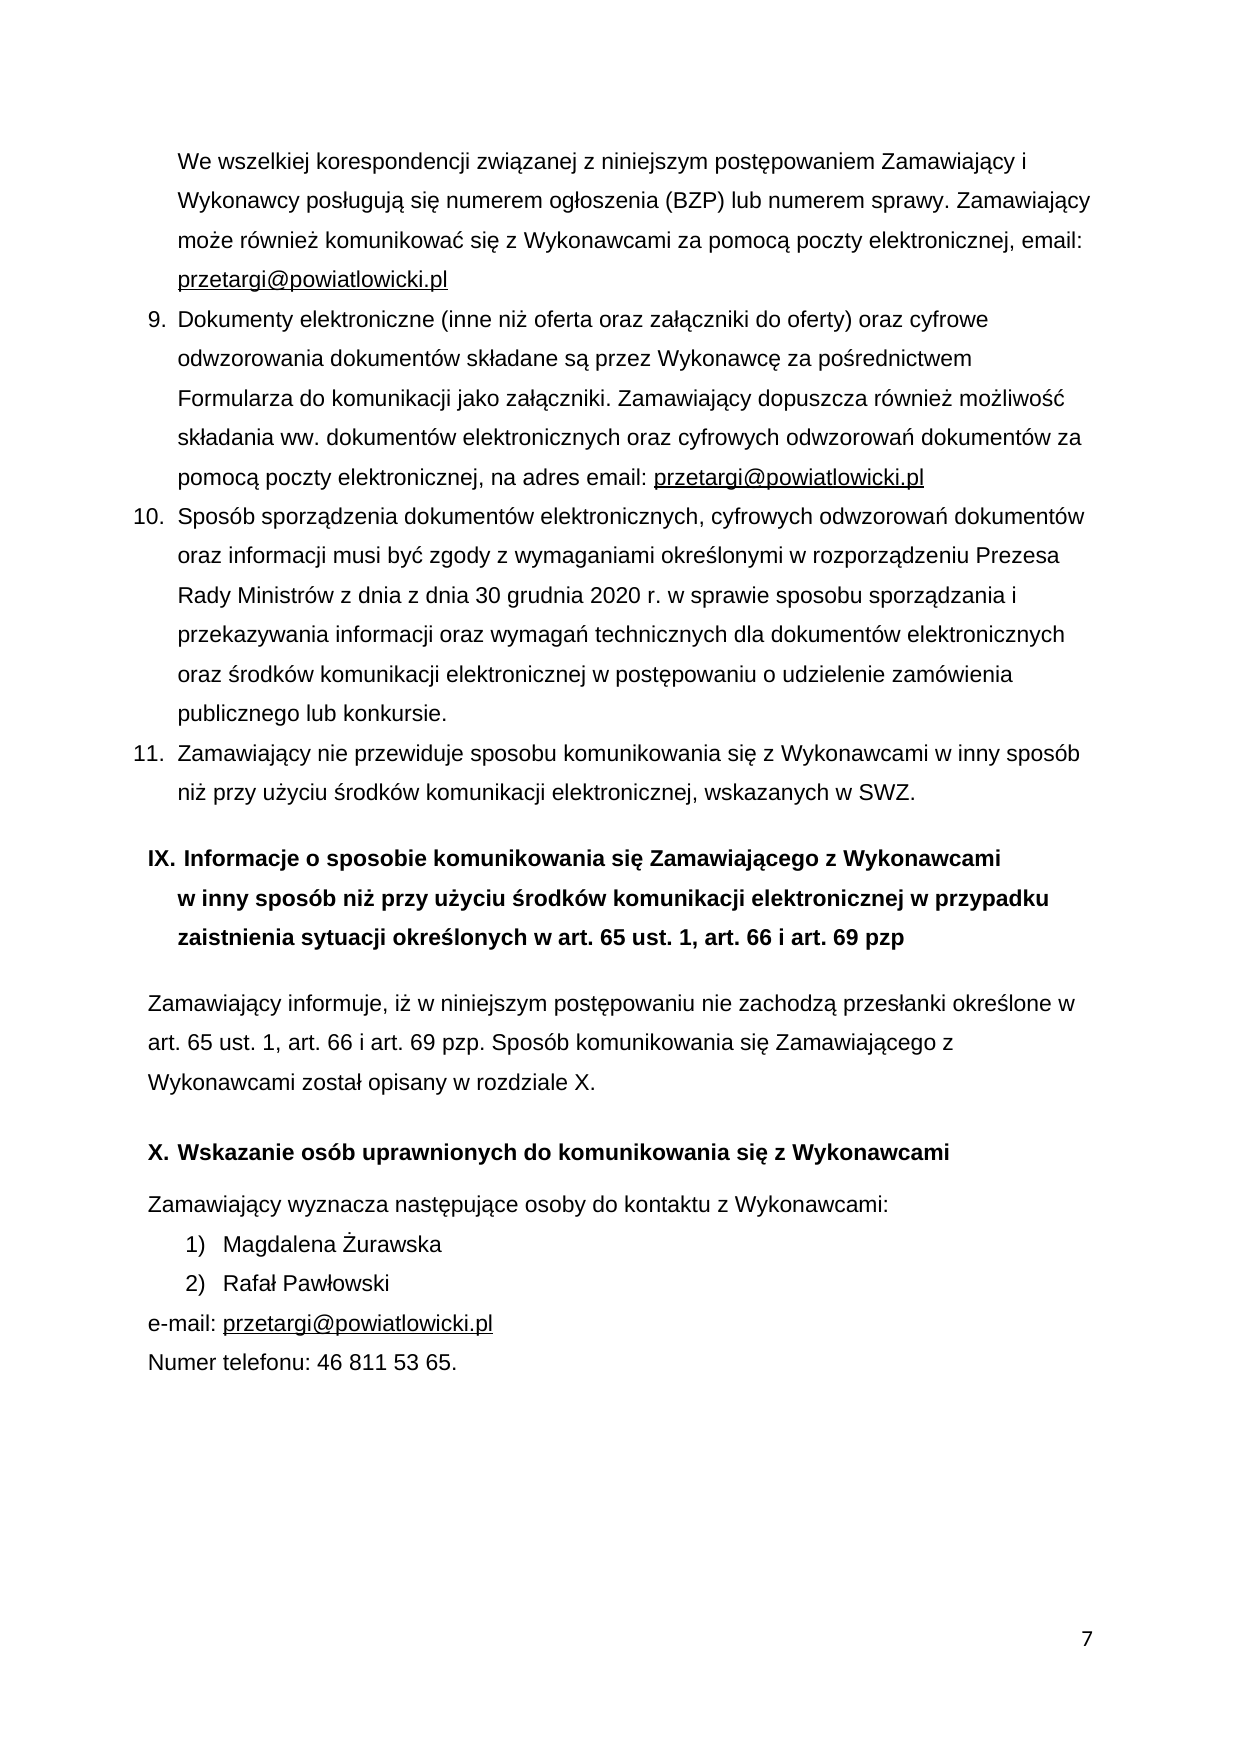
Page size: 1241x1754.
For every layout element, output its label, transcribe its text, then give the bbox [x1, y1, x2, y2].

text Numer telefonu: 46 811 53 65. [148, 1349, 1093, 1376]
list Informacje o sposobie komunikowania się Zamawiającego z Wykonawcami w inny sposób niż przy użyciu środków komunikacji elektronicznej w przypadku zaistnienia sytuacji określonych w art. 65 ust. 1, art. 66 i art. 69 pzp [148, 845, 1093, 950]
list Rafał Pawłowski [185, 1270, 1093, 1297]
list Dokumenty elektroniczne (inne niż oferta oraz załączniki do oferty) oraz cyfrowe odwzorowania dokumentów składane są przez Wykonawcę za pośrednictwem Formularza do komunikacji jako załączniki. Zamawiający dopuszcza również możliwość składania ww. dokumentów elektronicznych oraz cyfrowych odwzorowań dokumentów za pomocą poczty elektronicznej, na adres email: przetargi@powiatlowicki.pl [148, 306, 1093, 490]
text Zamawiający wyznacza następujące osoby do kontaktu z Wykonawcami: [148, 1191, 1093, 1218]
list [148, 148, 1093, 292]
list Zamawiający nie przewiduje sposobu komunikowania się z Wykonawcami w inny sposób niż przy użyciu środków komunikacji elektronicznej, wskazanych w SWZ. [133, 740, 1093, 806]
list Sposób sporządzenia dokumentów elektronicznych, cyfrowych odwzorowań dokumentów oraz informacji musi być zgody z wymaganiami określonymi w rozporządzeniu Prezesa Rady Ministrów z dnia z dnia 30 grudnia 2020 r. w sprawie sposobu sporządzania i przekazywania informacji oraz wymagań technicznych dla dokumentów elektronicznych oraz środków komunikacji elektronicznej w postępowaniu o udzielenie zamówienia publicznego lub konkursie. [133, 503, 1093, 727]
text Zamawiający informuje, iż w niniejszym postępowaniu nie zachodzą przesłanki określone w art. 65 ust. 1, art. 66 i art. 69 pzp. Sposób komunikowania się Zamawiającego z Wykonawcami został opisany w rozdziale X. [148, 990, 1093, 1095]
text e-mail: przetargi@powiatlowicki.pl [148, 1310, 1093, 1336]
list Magdalena Żurawska [185, 1231, 1093, 1257]
list Wskazanie osób uprawnionych do komunikowania się z Wykonawcami [148, 1138, 1093, 1165]
